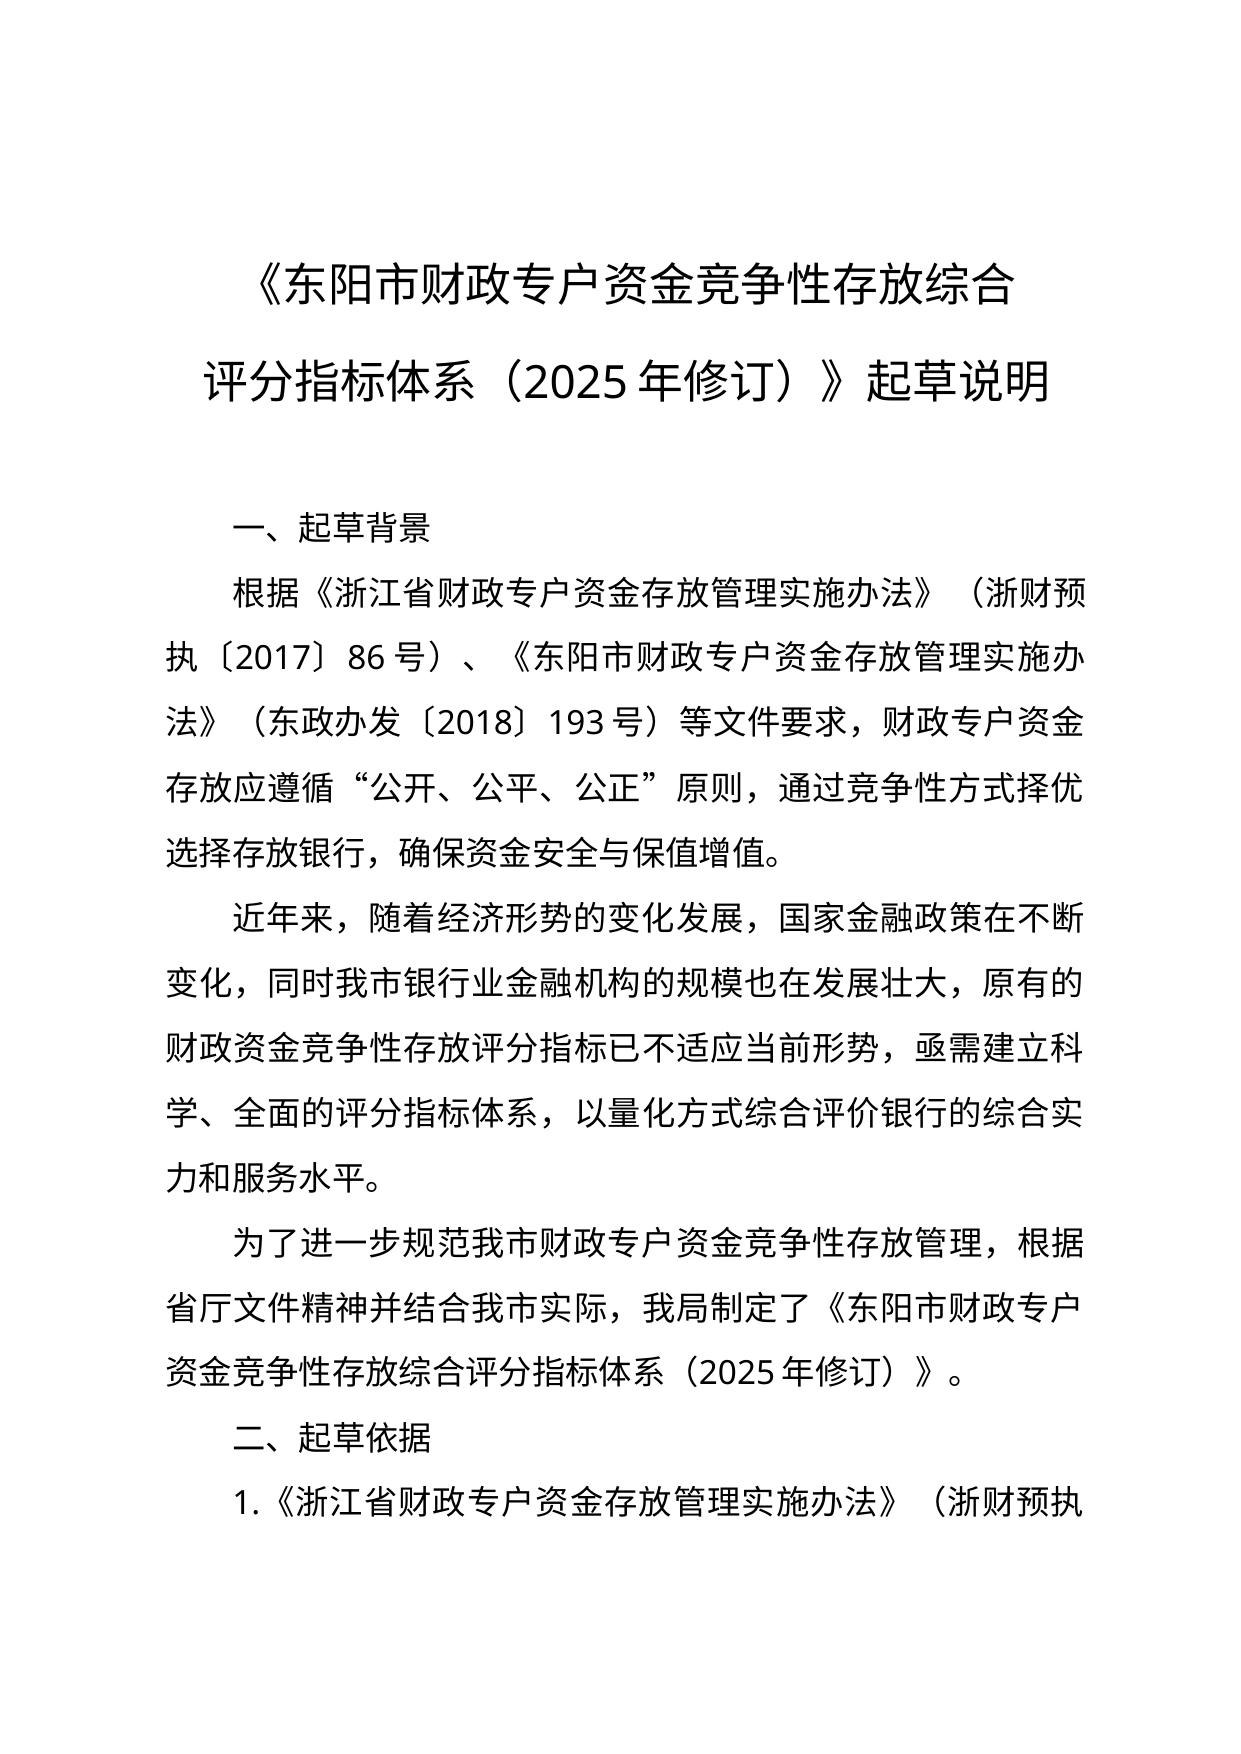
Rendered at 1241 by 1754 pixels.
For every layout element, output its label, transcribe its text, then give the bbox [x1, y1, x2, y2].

text 根据《浙江省财政专户资金存放管理实施办法》（浙财预执〔2017〕86号）、《东阳市财政专户资金存放管理实施办法》（东政办发〔2018〕193号）等文件要求，财政专户资金存放应遵循“公开、公平、公正”原则，通过竞争性方式择优选择存放银行，确保资金安全与保值增值。 [165, 558, 1087, 883]
text 一、起草背景 [165, 493, 1087, 558]
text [165, 1468, 1087, 1533]
text 《东阳市财政专户资金竞争性存放综合 [165, 233, 1087, 330]
text 为了进一步规范我市财政专户资金竞争性存放管理，根据省厅文件精神并结合我市实际，我局制定了《东阳市财政专户资金竞争性存放综合评分指标体系（2025年修订）》。 [165, 1208, 1087, 1403]
text 二、起草依据 [165, 1403, 1087, 1468]
text 评分指标体系（2025年修订）》起草说明 [165, 330, 1087, 428]
text 近年来，随着经济形势的变化发展，国家金融政策在不断变化，同时我市银行业金融机构的规模也在发展壮大，原有的财政资金竞争性存放评分指标已不适应当前形势，亟需建立科学、全面的评分指标体系，以量化方式综合评价银行的综合实力和服务水平。 [165, 883, 1087, 1208]
